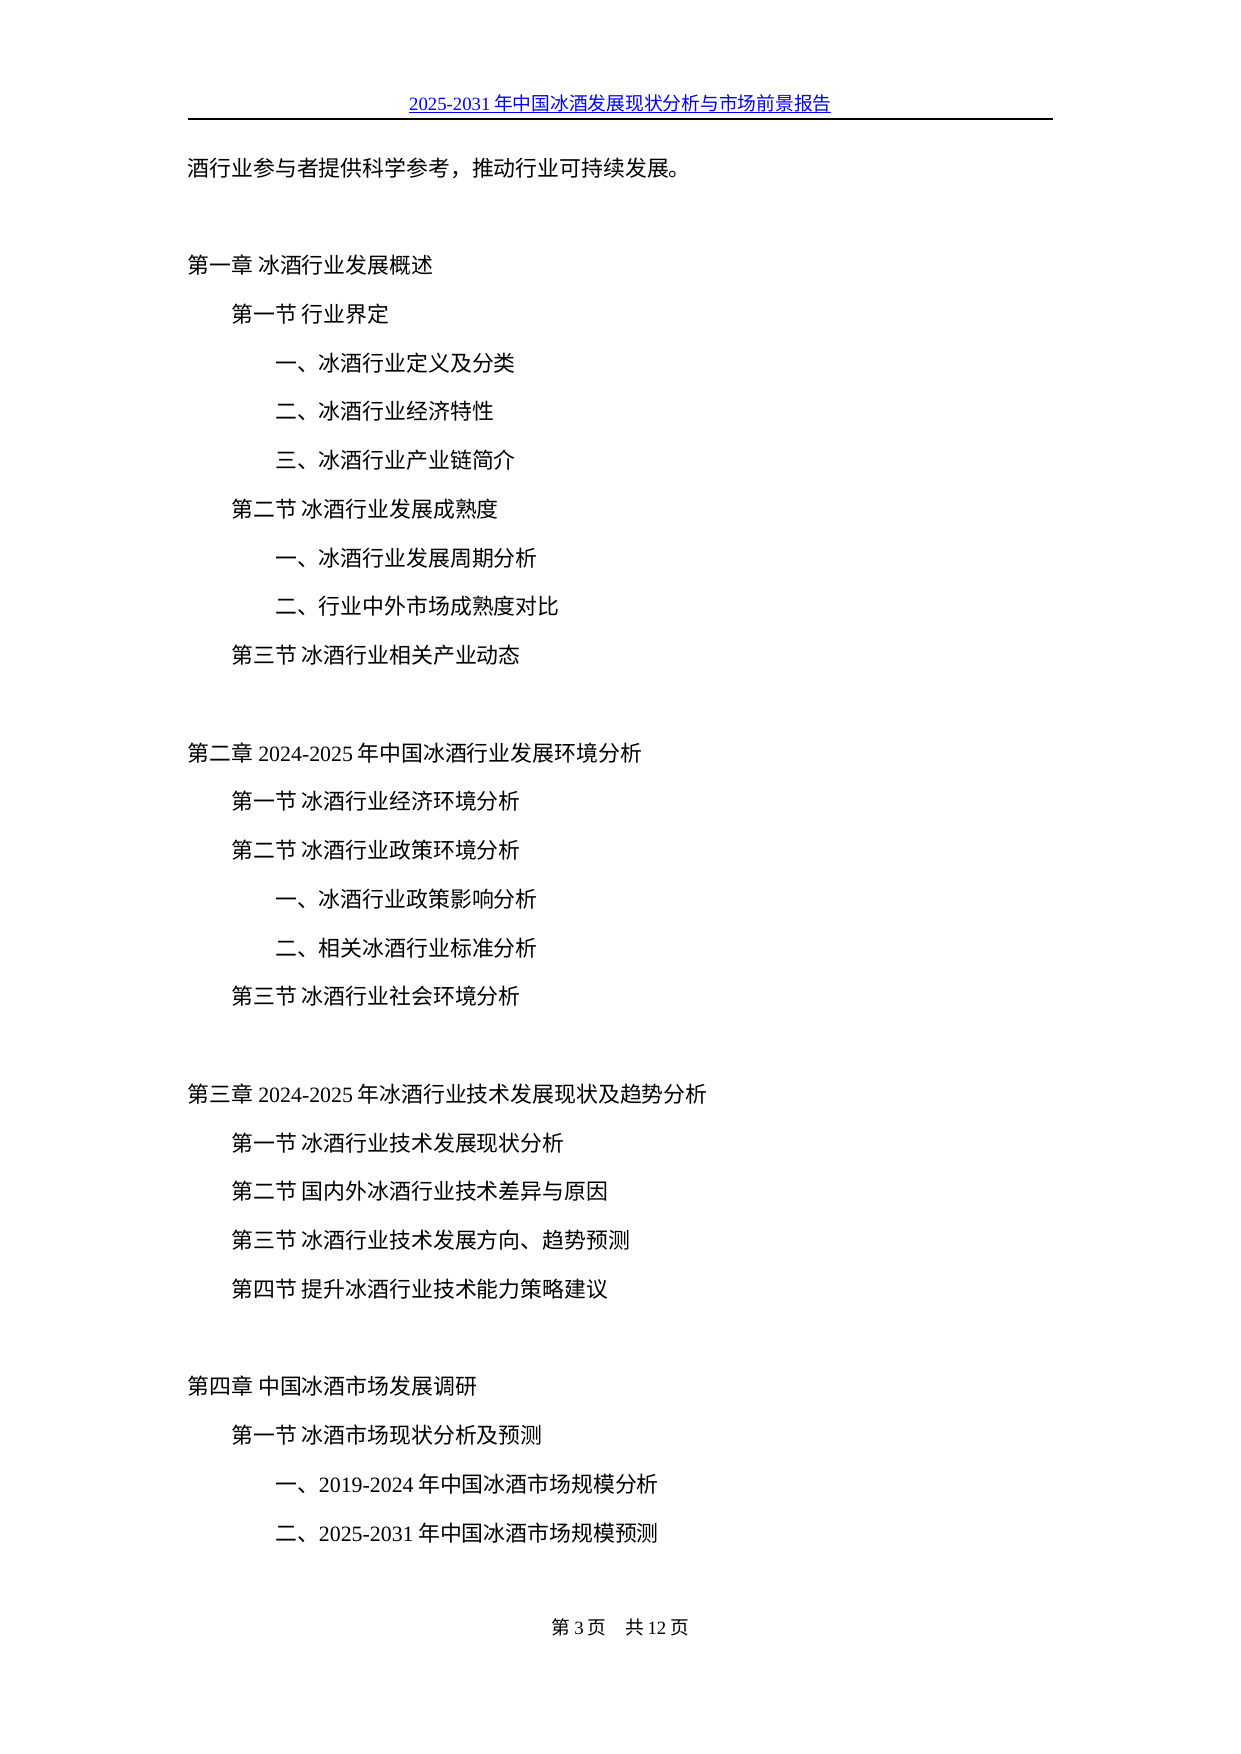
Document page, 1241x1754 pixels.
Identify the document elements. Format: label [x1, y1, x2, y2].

text [187, 150, 1053, 1548]
